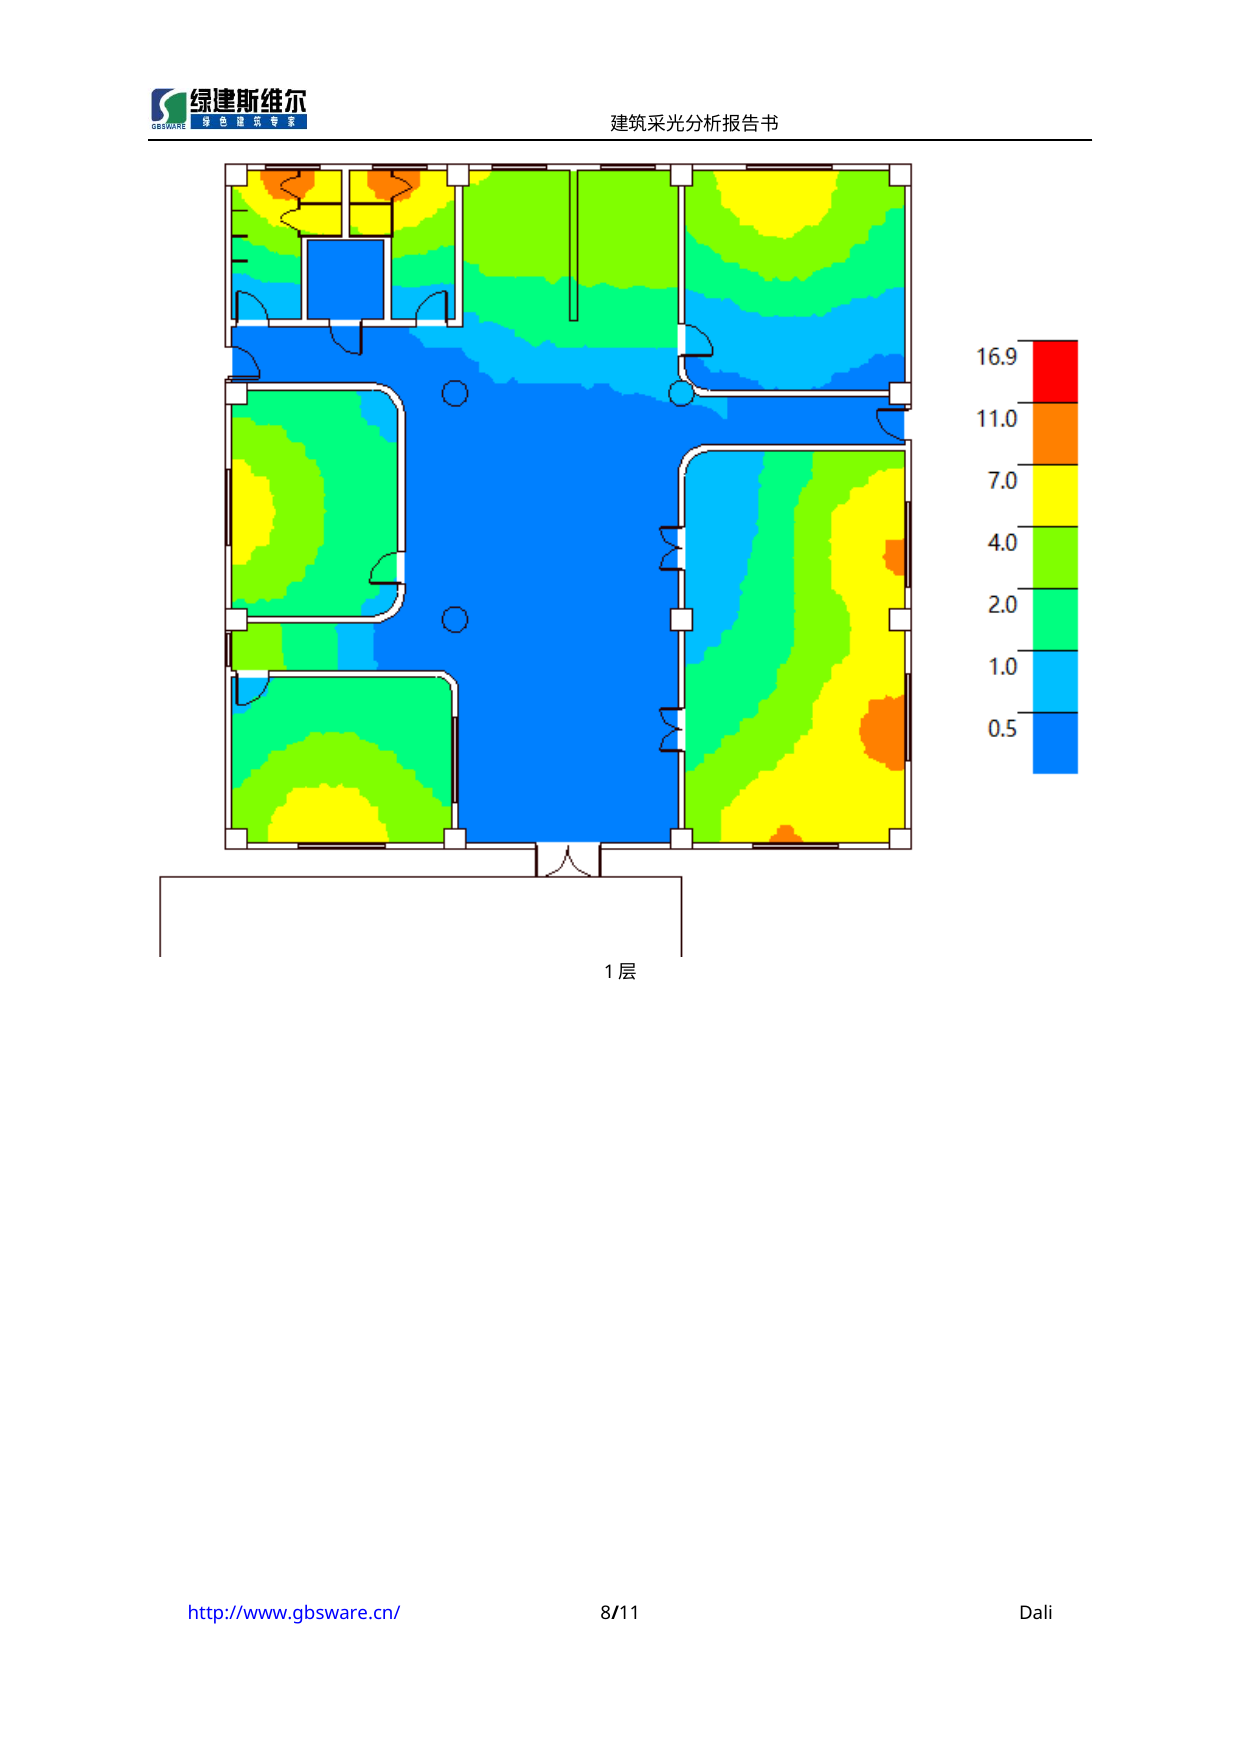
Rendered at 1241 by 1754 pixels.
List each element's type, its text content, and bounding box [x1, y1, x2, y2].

text 1层 [148, 957, 1092, 984]
picture [147, 88, 308, 130]
picture [155, 159, 1085, 957]
